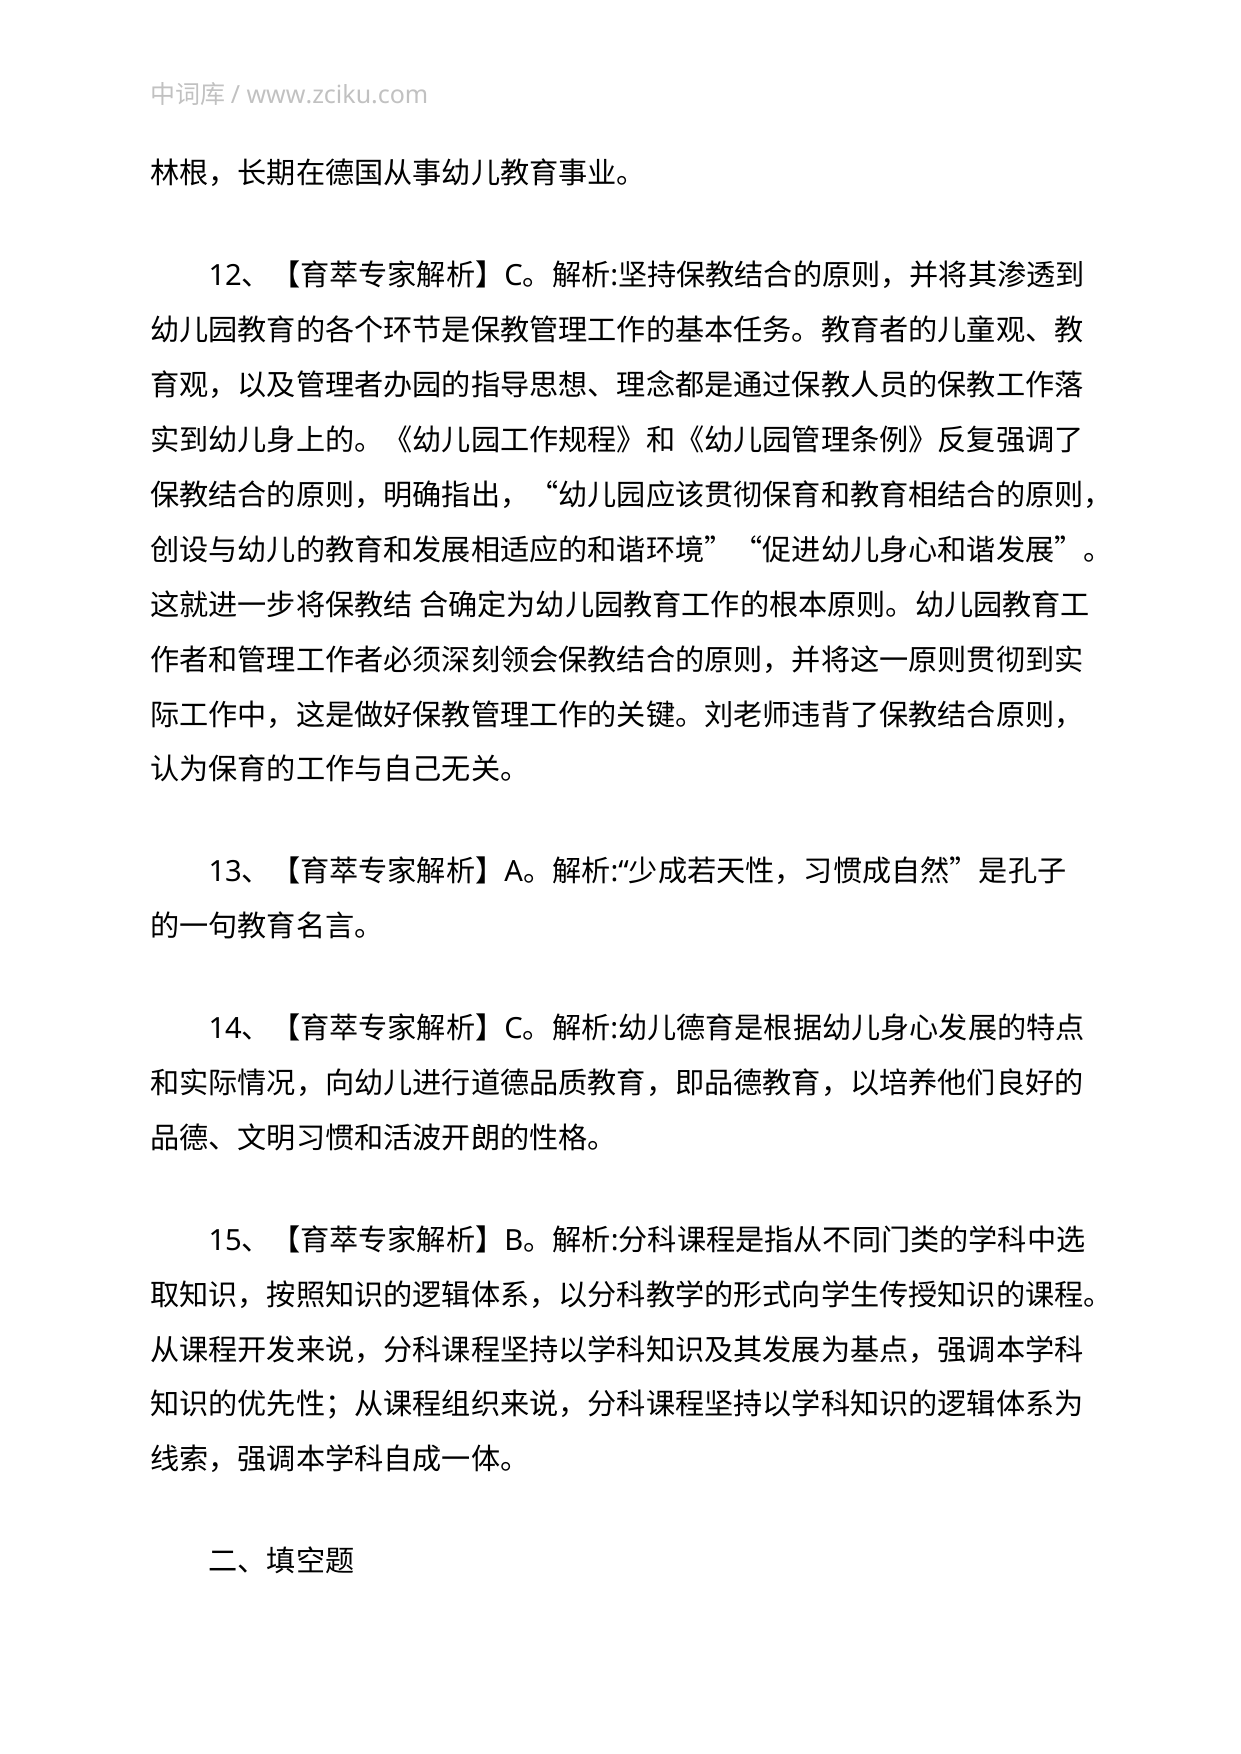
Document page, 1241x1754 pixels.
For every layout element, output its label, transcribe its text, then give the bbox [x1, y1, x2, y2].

text 12、【育萃专家解析】C。解析:坚持保教结合的原则，并将其渗透到幼儿园教育的各个环节是保教管理工作的基本任务。教育者的儿童观、教育观，以及管理者办园的指导思想、理念都是通过保教人员的保教工作落实到幼儿身上的。《幼儿园工作规程》和《幼儿园管理条例》反复强调了保教结合的原则，明确指出，“幼儿园应该贯彻保育和教育相结合的原则，创设与幼儿的教育和发展相适应的和谐环境”“促进幼儿身心和谐发展”。这就进一步将保教结 合确定为幼儿园教育工作的根本原则。幼儿园教育工作者和管理工作者必须深刻领会保教结合的原则，并将这一原则贯彻到实际工作中，这是做好保教管理工作的关键。刘老师违背了保教结合原则，认为保育的工作与自己无关。 [150, 252, 1090, 788]
text 14、【育萃专家解析】C。解析:幼儿德育是根据幼儿身心发展的特点和实际情况，向幼儿进行道德品质教育，即品德教育，以培养他们良好的品德、文明习惯和活波开朗的性格。 [150, 1004, 1090, 1157]
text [150, 150, 1090, 192]
text 15、【育萃专家解析】B。解析:分科课程是指从不同门类的学科中选取知识，按照知识的逻辑体系，以分科教学的形式向学生传授知识的课程。从课程开发来说，分科课程坚持以学科知识及其发展为基点，强调本学科知识的优先性；从课程组织来说，分科课程坚持以学科知识的逻辑体系为线索，强调本学科自成一体。 [150, 1216, 1090, 1478]
text 13、【育萃专家解析】A。解析:“少成若天性，习惯成自然”是孔子的一句教育名言。 [150, 848, 1090, 945]
text 二、填空题 [150, 1538, 1090, 1580]
